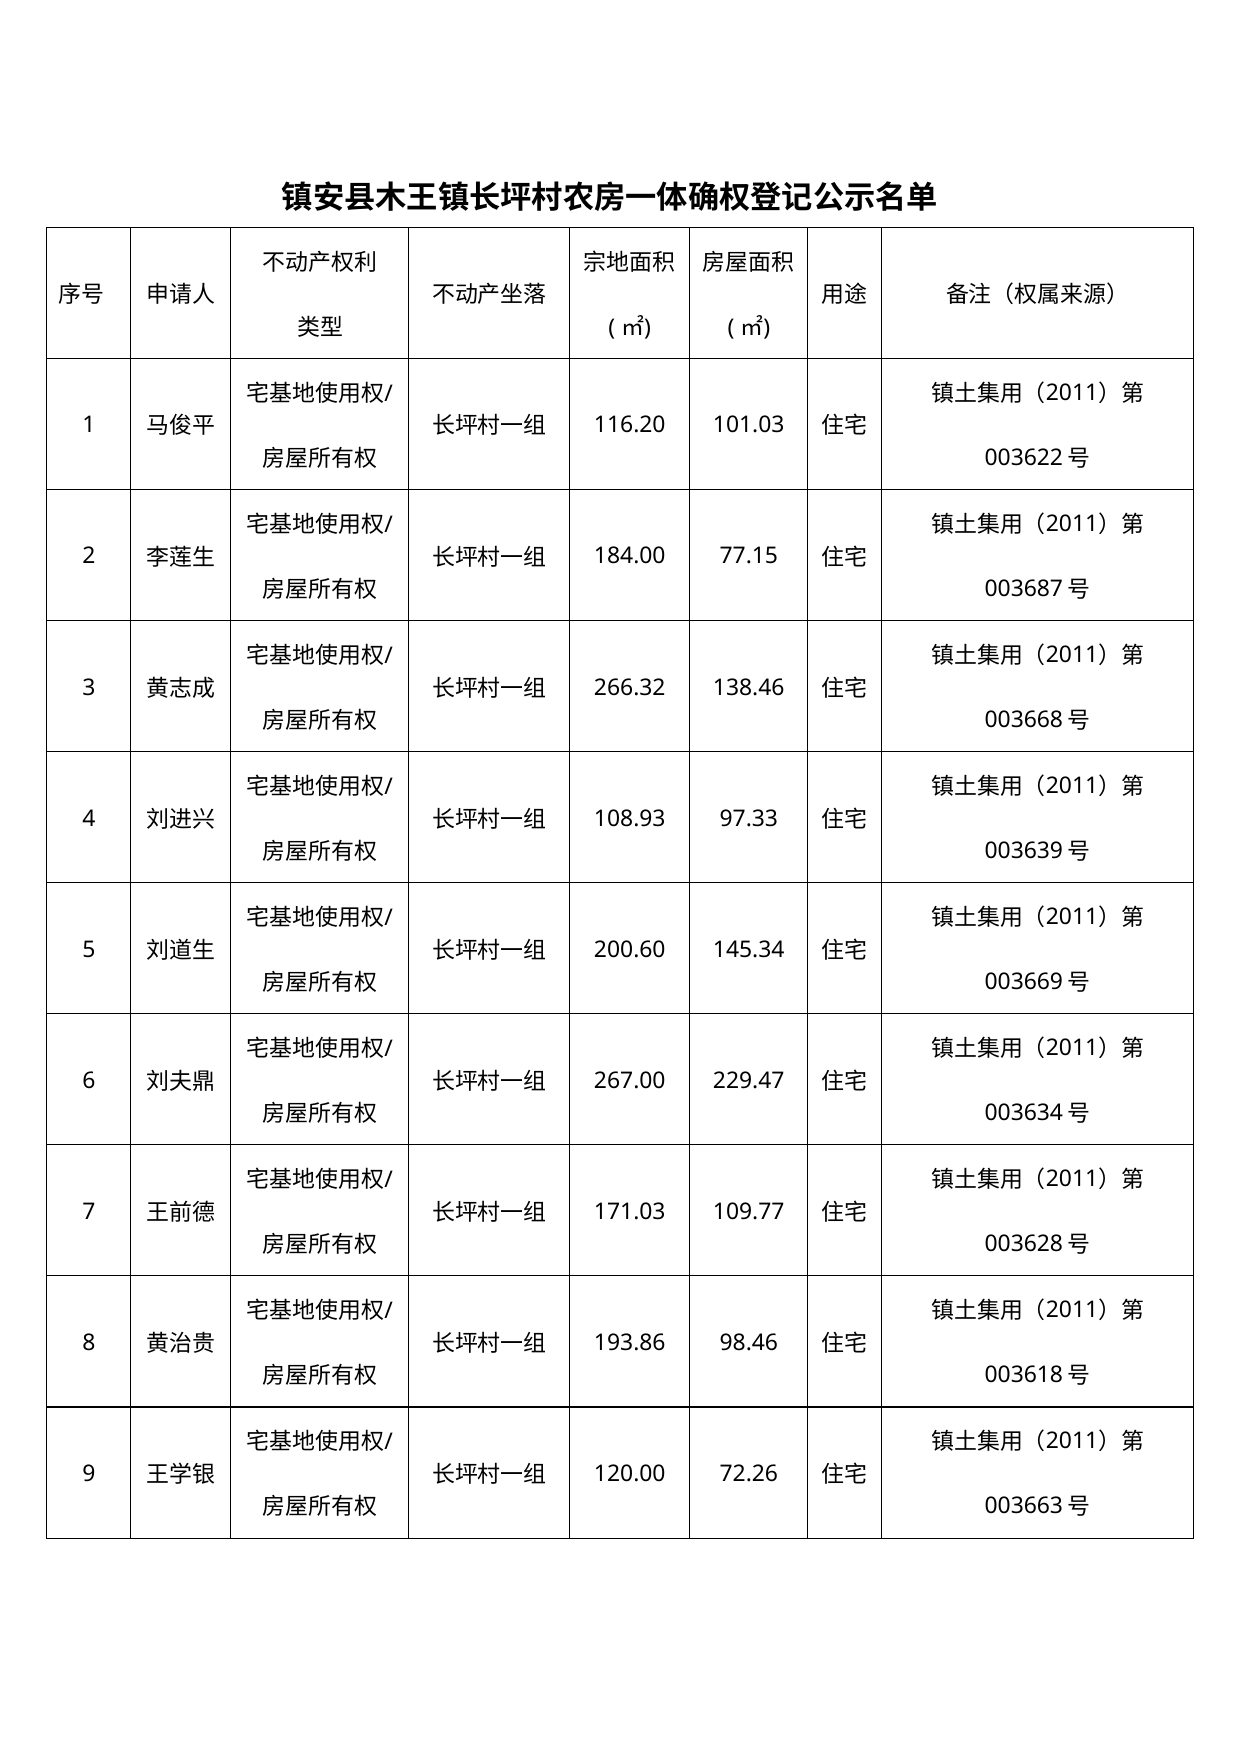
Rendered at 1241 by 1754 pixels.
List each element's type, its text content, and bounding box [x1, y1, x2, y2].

table_cell 镇土集用（2011）第003618号 [882, 1276, 1193, 1406]
table_cell 77.15 [690, 490, 807, 620]
table_cell 住宅 [808, 883, 881, 1013]
table_cell 宅基地使用权/房屋所有权 [231, 621, 408, 751]
table_cell 267.00 [570, 1014, 689, 1144]
table_cell 镇土集用（2011）第003622号 [882, 359, 1193, 489]
table_cell 200.60 [570, 883, 689, 1013]
table_cell 黄治贵 [131, 1276, 230, 1406]
table_cell 镇土集用（2011）第003628号 [882, 1145, 1193, 1275]
table_cell 刘进兴 [131, 752, 230, 882]
table_cell 住宅 [808, 1145, 881, 1275]
table_cell 宅基地使用权/房屋所有权 [231, 1408, 408, 1537]
table_cell 98.46 [690, 1276, 807, 1406]
table_cell 8 [47, 1276, 130, 1406]
table_cell 长坪村一组 [409, 490, 569, 620]
table_cell 229.47 [690, 1014, 807, 1144]
table_cell 住宅 [808, 621, 881, 751]
table_cell 97.33 [690, 752, 807, 882]
table_cell 住宅 [808, 1276, 881, 1406]
table_cell 镇土集用（2011）第003639号 [882, 752, 1193, 882]
table_cell 3 [47, 621, 130, 751]
table_cell 马俊平 [131, 359, 230, 489]
table_cell 黄志成 [131, 621, 230, 751]
table_header 不动产坐落 [409, 228, 569, 358]
table_header 申请人 [131, 228, 230, 358]
table_cell 宅基地使用权/房屋所有权 [231, 752, 408, 882]
table_cell 刘道生 [131, 883, 230, 1013]
table_cell 宅基地使用权/房屋所有权 [231, 883, 408, 1013]
table_header 备注（权属来源） [882, 228, 1193, 358]
table_cell 住宅 [808, 752, 881, 882]
text 镇安县木王镇长坪村农房一体确权登记公示名单 [187, 162, 1053, 227]
table_cell 6 [47, 1014, 130, 1144]
table_cell 171.03 [570, 1145, 689, 1275]
table_cell 184.00 [570, 490, 689, 620]
table_cell 长坪村一组 [409, 359, 569, 489]
table_cell 长坪村一组 [409, 1145, 569, 1275]
table_cell 145.34 [690, 883, 807, 1013]
table_cell 镇土集用（2011）第003668号 [882, 621, 1193, 751]
table_cell 1 [47, 359, 130, 489]
table_cell 住宅 [808, 359, 881, 489]
table_cell 长坪村一组 [409, 1276, 569, 1406]
table_cell 李莲生 [131, 490, 230, 620]
table_cell 长坪村一组 [409, 621, 569, 751]
table_cell 5 [47, 883, 130, 1013]
table_cell 长坪村一组 [409, 1408, 569, 1537]
table_header 用途 [808, 228, 881, 358]
table_cell 101.03 [690, 359, 807, 489]
table_cell 住宅 [808, 1014, 881, 1144]
table_cell 长坪村一组 [409, 883, 569, 1013]
table_cell 宅基地使用权/房屋所有权 [231, 359, 408, 489]
table_cell 镇土集用（2011）第003669号 [882, 883, 1193, 1013]
table_cell 长坪村一组 [409, 1014, 569, 1144]
table_cell 120.00 [570, 1408, 689, 1537]
table_cell 266.32 [570, 621, 689, 751]
table_cell 108.93 [570, 752, 689, 882]
table_cell 116.20 [570, 359, 689, 489]
table_header 房屋面积( ㎡) [690, 228, 807, 358]
table_header 序号 [47, 228, 130, 358]
table_cell 王学银 [131, 1408, 230, 1537]
table_cell 长坪村一组 [409, 752, 569, 882]
table_cell 72.26 [690, 1408, 807, 1537]
table_cell 镇土集用（2011）第003663号 [882, 1408, 1193, 1537]
table_cell 刘夫鼎 [131, 1014, 230, 1144]
table_cell 镇土集用（2011）第003687号 [882, 490, 1193, 620]
table_cell 镇土集用（2011）第003634号 [882, 1014, 1193, 1144]
table_cell 4 [47, 752, 130, 882]
table_cell 宅基地使用权/房屋所有权 [231, 1145, 408, 1275]
table_cell 宅基地使用权/房屋所有权 [231, 1014, 408, 1144]
table_cell 109.77 [690, 1145, 807, 1275]
table_cell 宅基地使用权/房屋所有权 [231, 1276, 408, 1406]
table_cell 9 [47, 1408, 130, 1537]
table_cell 宅基地使用权/房屋所有权 [231, 490, 408, 620]
table_header 宗地面积 ( ㎡) [570, 228, 689, 358]
table_cell 王前德 [131, 1145, 230, 1275]
table_cell 住宅 [808, 1408, 881, 1537]
table_cell 2 [47, 490, 130, 620]
table_header 不动产权利 类型 [231, 228, 408, 358]
table_cell 193.86 [570, 1276, 689, 1406]
table_cell 7 [47, 1145, 130, 1275]
table_cell 138.46 [690, 621, 807, 751]
table_cell 住宅 [808, 490, 881, 620]
